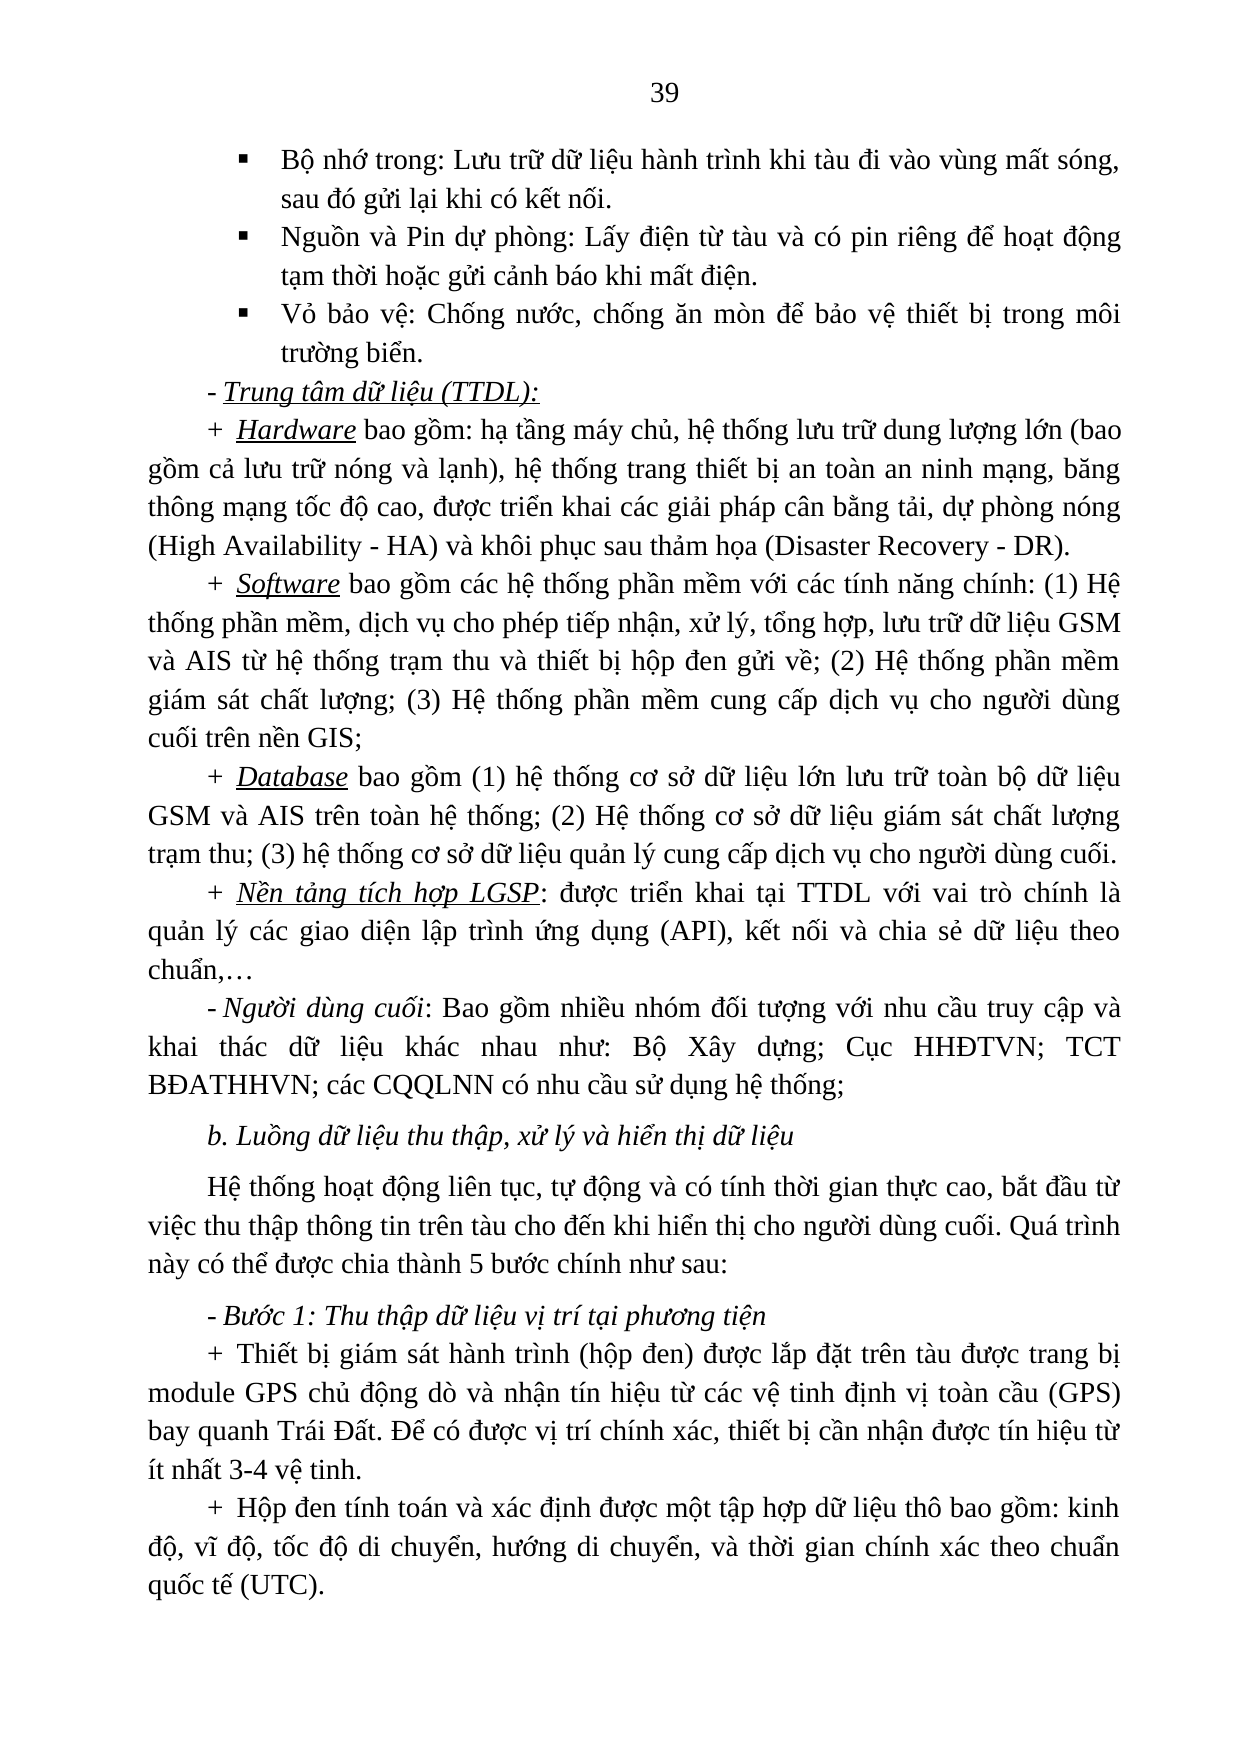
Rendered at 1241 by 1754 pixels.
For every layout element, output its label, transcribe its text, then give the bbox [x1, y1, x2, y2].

list Hộp đen tính toán và xác định được một tập hợp dữ liệu thô bao gồm: kinh độ, vĩ độ, tốc độ di chuyển, hướng di chuyển, và thời gian chính xác theo chuẩn quốc tế (UTC). [148, 1490, 1122, 1601]
text Hệ thống hoạt động liên tục, tự động và có tính thời gian thực cao, bắt đầu từ việc thu thập thông tin trên tàu cho đến khi hiển thị cho người dùng cuối. Quá trình này có thể được chia thành 5 bước chính như sau: [148, 1169, 1122, 1280]
list Hardware bao gồm: hạ tầng máy chủ, hệ thống lưu trữ dung lượng lớn (bao gồm cả lưu trữ nóng và lạnh), hệ thống trang thiết bị an toàn an ninh mạng, băng thông mạng tốc độ cao, được triển khai các giải pháp cân bằng tải, dự phòng nóng (High Availability - HA) và khôi phục sau thảm họa (Disaster Recovery - DR). [148, 412, 1122, 561]
list Vỏ bảo vệ: Chống nước, chống ăn mòn để bảo vệ thiết bị trong môi trường biển. [236, 296, 1122, 369]
list Database bao gồm (1) hệ thống cơ sở dữ liệu lớn lưu trữ toàn bộ dữ liệu GSM và AIS trên toàn hệ thống; (2) Hệ thống cơ sở dữ liệu giám sát chất lượng trạm thu; (3) hệ thống cơ sở dữ liệu quản lý cung cấp dịch vụ cho người dùng cuối. [148, 759, 1122, 870]
list Thiết bị giám sát hành trình (hộp đen) được lắp đặt trên tàu được trang bị module GPS chủ động dò và nhận tín hiệu từ các vệ tinh định vị toàn cầu (GPS) bay quanh Trái Đất. Để có được vị trí chính xác, thiết bị cần nhận được tín hiệu từ ít nhất 3-4 vệ tinh. [148, 1336, 1122, 1485]
text b. Luồng dữ liệu thu thập, xử lý và hiển thị dữ liệu [148, 1118, 1122, 1152]
list Nguồn và Pin dự phòng: Lấy điện từ tàu và có pin riêng để hoạt động tạm thời hoặc gửi cảnh báo khi mất điện. [236, 219, 1122, 291]
list Bước 1: Thu thập dữ liệu vị trí tại phương tiện [148, 1298, 1122, 1331]
list Bộ nhớ trong: Lưu trữ dữ liệu hành trình khi tàu đi vào vùng mất sóng, sau đó gửi lại khi có kết nối. [236, 142, 1122, 214]
list Trung tâm dữ liệu (TTDL): [148, 374, 1122, 407]
list Người dùng cuối: Bao gồm nhiều nhóm đối tượng với nhu cầu truy cập và khai thác dữ liệu khác nhau như: Bộ Xây dựng; Cục HHĐTVN; TCT BĐATHHVN; các CQQLNN có nhu cầu sử dụng hệ thống; [148, 990, 1122, 1101]
list Nền tảng tích hợp LGSP: được triển khai tại TTDL với vai trò chính là quản lý các giao diện lập trình ứng dụng (API), kết nối và chia sẻ dữ liệu theo chuẩn,… [148, 875, 1122, 985]
list Software bao gồm các hệ thống phần mềm với các tính năng chính: (1) Hệ thống phần mềm, dịch vụ cho phép tiếp nhận, xử lý, tổng hợp, lưu trữ dữ liệu GSM và AIS từ hệ thống trạm thu và thiết bị hộp đen gửi về; (2) Hệ thống phần mềm giám sát chất lượng; (3) Hệ thống phần mềm cung cấp dịch vụ cho người dùng cuối trên nền GIS; [148, 566, 1122, 754]
